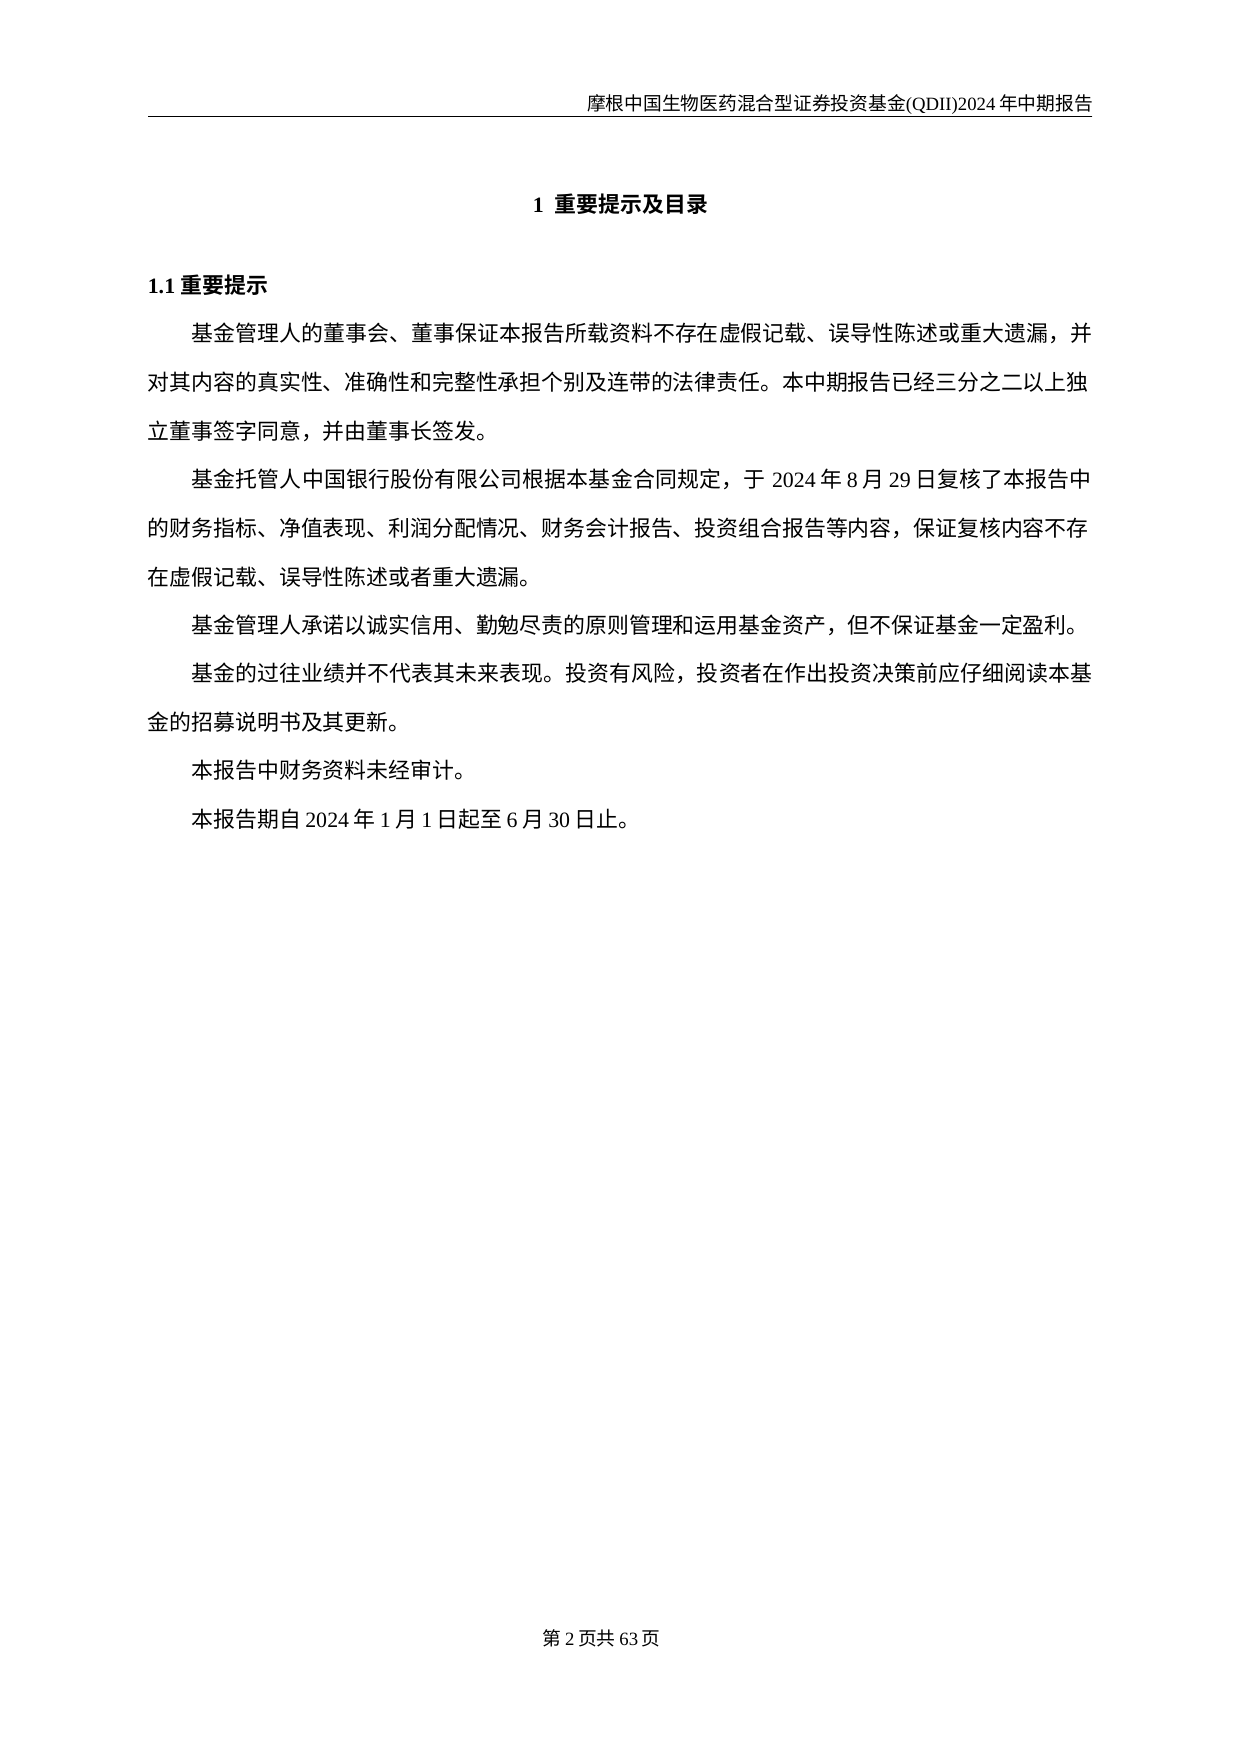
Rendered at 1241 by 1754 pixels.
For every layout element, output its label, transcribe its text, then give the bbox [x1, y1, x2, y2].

subtitle 1 重要提示及目录 [148, 187, 1092, 219]
text 基金托管人中国银行股份有限公司根据本基金合同规定，于2024年8月29日复核了本报告中的财务指标、净值表现、利润分配情况、财务会计报告、投资组合报告等内容，保证复核内容不存在虚假记载、误导性陈述或者重大遗漏。 [148, 462, 1092, 592]
text 本报告中财务资料未经审计。 [148, 753, 1092, 786]
text 基金管理人承诺以诚实信用、勤勉尽责的原则管理和运用基金资产，但不保证基金一定盈利。 [148, 608, 1092, 640]
text 基金管理人的董事会、董事保证本报告所载资料不存在虚假记载、误导性陈述或重大遗漏，并对其内容的真实性、准确性和完整性承担个别及连带的法律责任。本中期报告已经三分之二以上独立董事签字同意，并由董事长签发。 [148, 316, 1092, 446]
text 本报告期自2024年1月1日起至6月30日止。 [148, 801, 1092, 834]
subtitle 1.1 重要提示 [148, 268, 1092, 300]
text 基金的过往业绩并不代表其未来表现。投资有风险，投资者在作出投资决策前应仔细阅读本基金的招募说明书及其更新。 [148, 656, 1092, 737]
